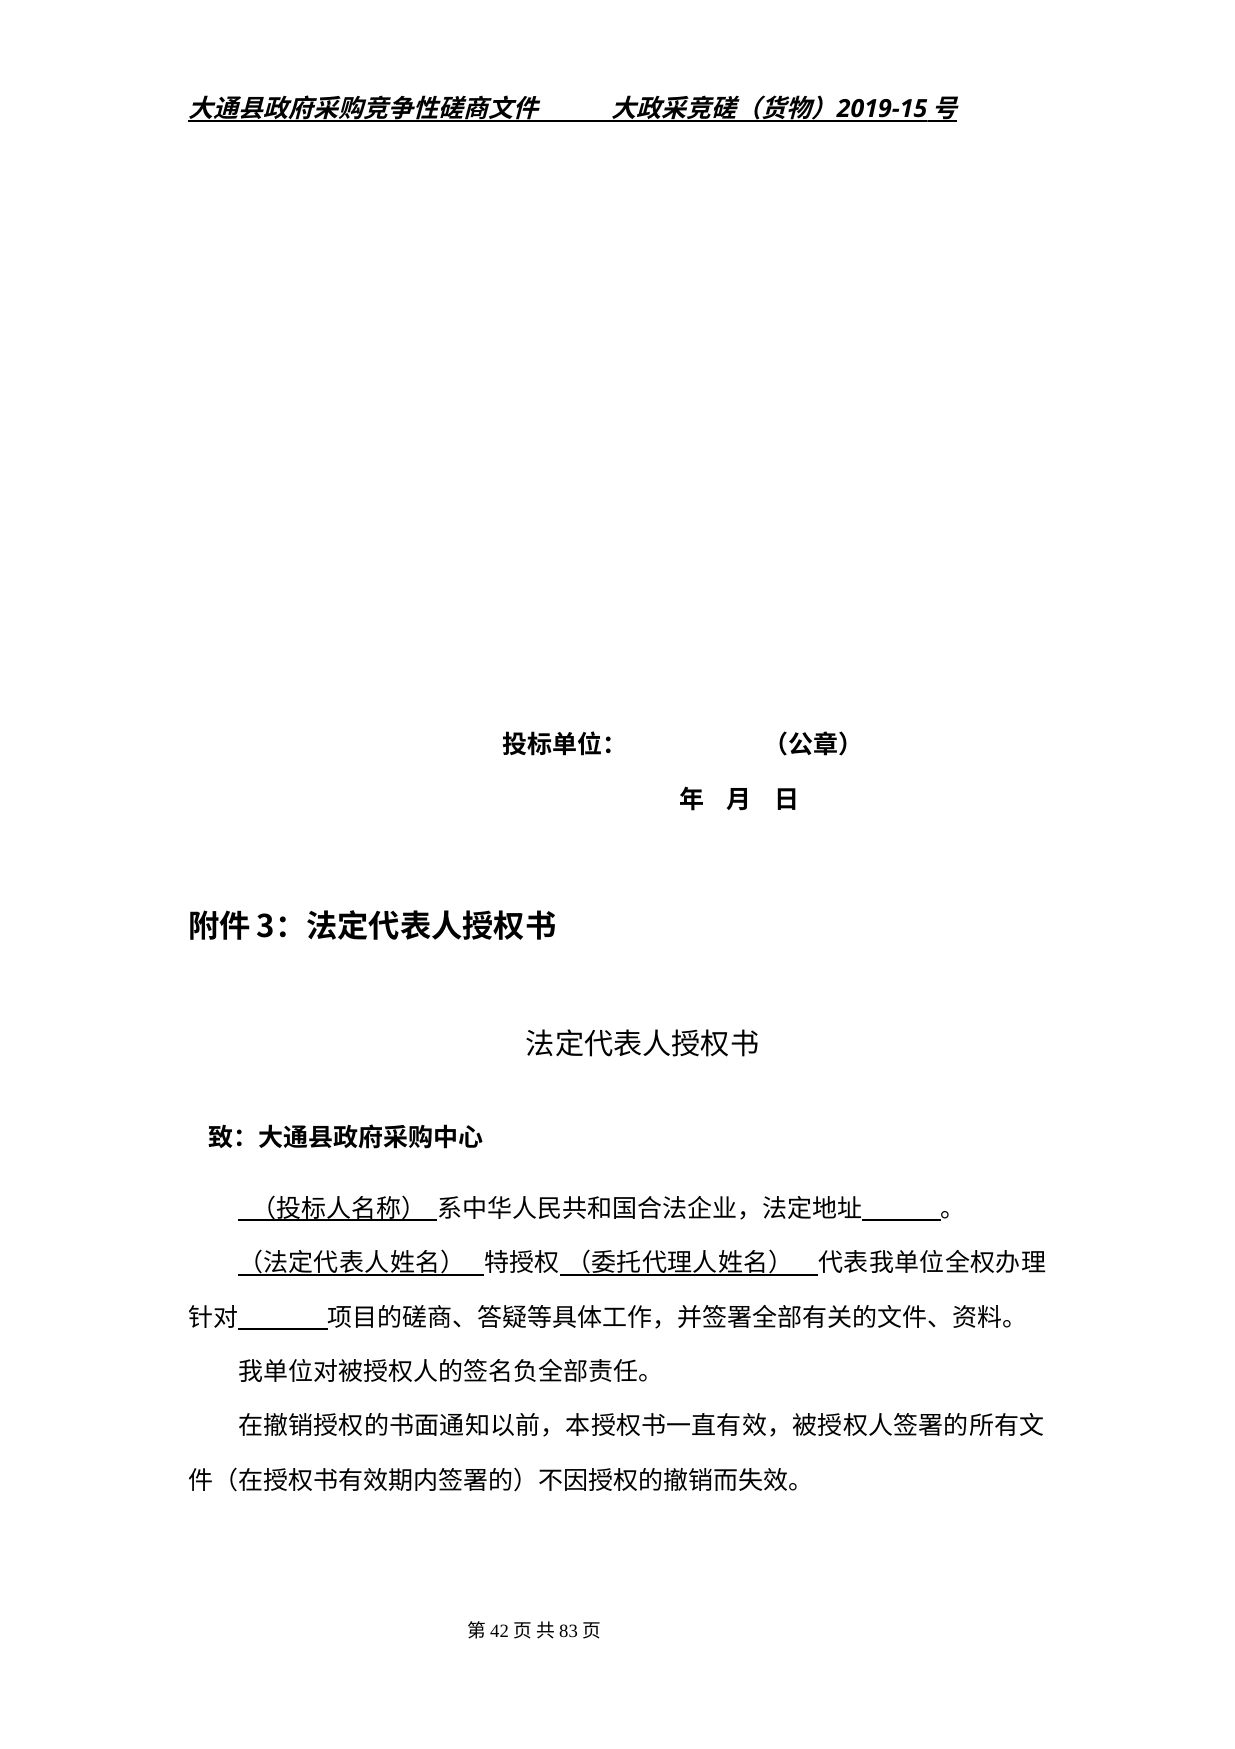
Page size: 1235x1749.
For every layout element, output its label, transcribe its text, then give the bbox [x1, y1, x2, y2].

text 致：大通县政府采购中心 [188, 1118, 1046, 1154]
text （投标人名称） 系中华人民共和国合法企业，法定地址 。 [188, 1188, 1046, 1224]
text 投标单位： （公章） [188, 725, 1046, 761]
text （法定代表人姓名） 特授权 （委托代理人姓名） 代表我单位全权办理针对 项目的磋商、答疑等具体工作，并签署全部有关的文件、资料。 [188, 1243, 1046, 1333]
title 附件3：法定代表人授权书 [188, 902, 1046, 947]
text 在撤销授权的书面通知以前，本授权书一直有效，被授权人签署的所有文件（在授权书有效期内签署的）不因授权的撤销而失效。 [188, 1406, 1046, 1496]
text 我单位对被授权人的签名负全部责任。 [188, 1351, 1046, 1388]
text 年 月 日 [188, 779, 1046, 816]
text 法定代表人授权书 [188, 1020, 1046, 1063]
